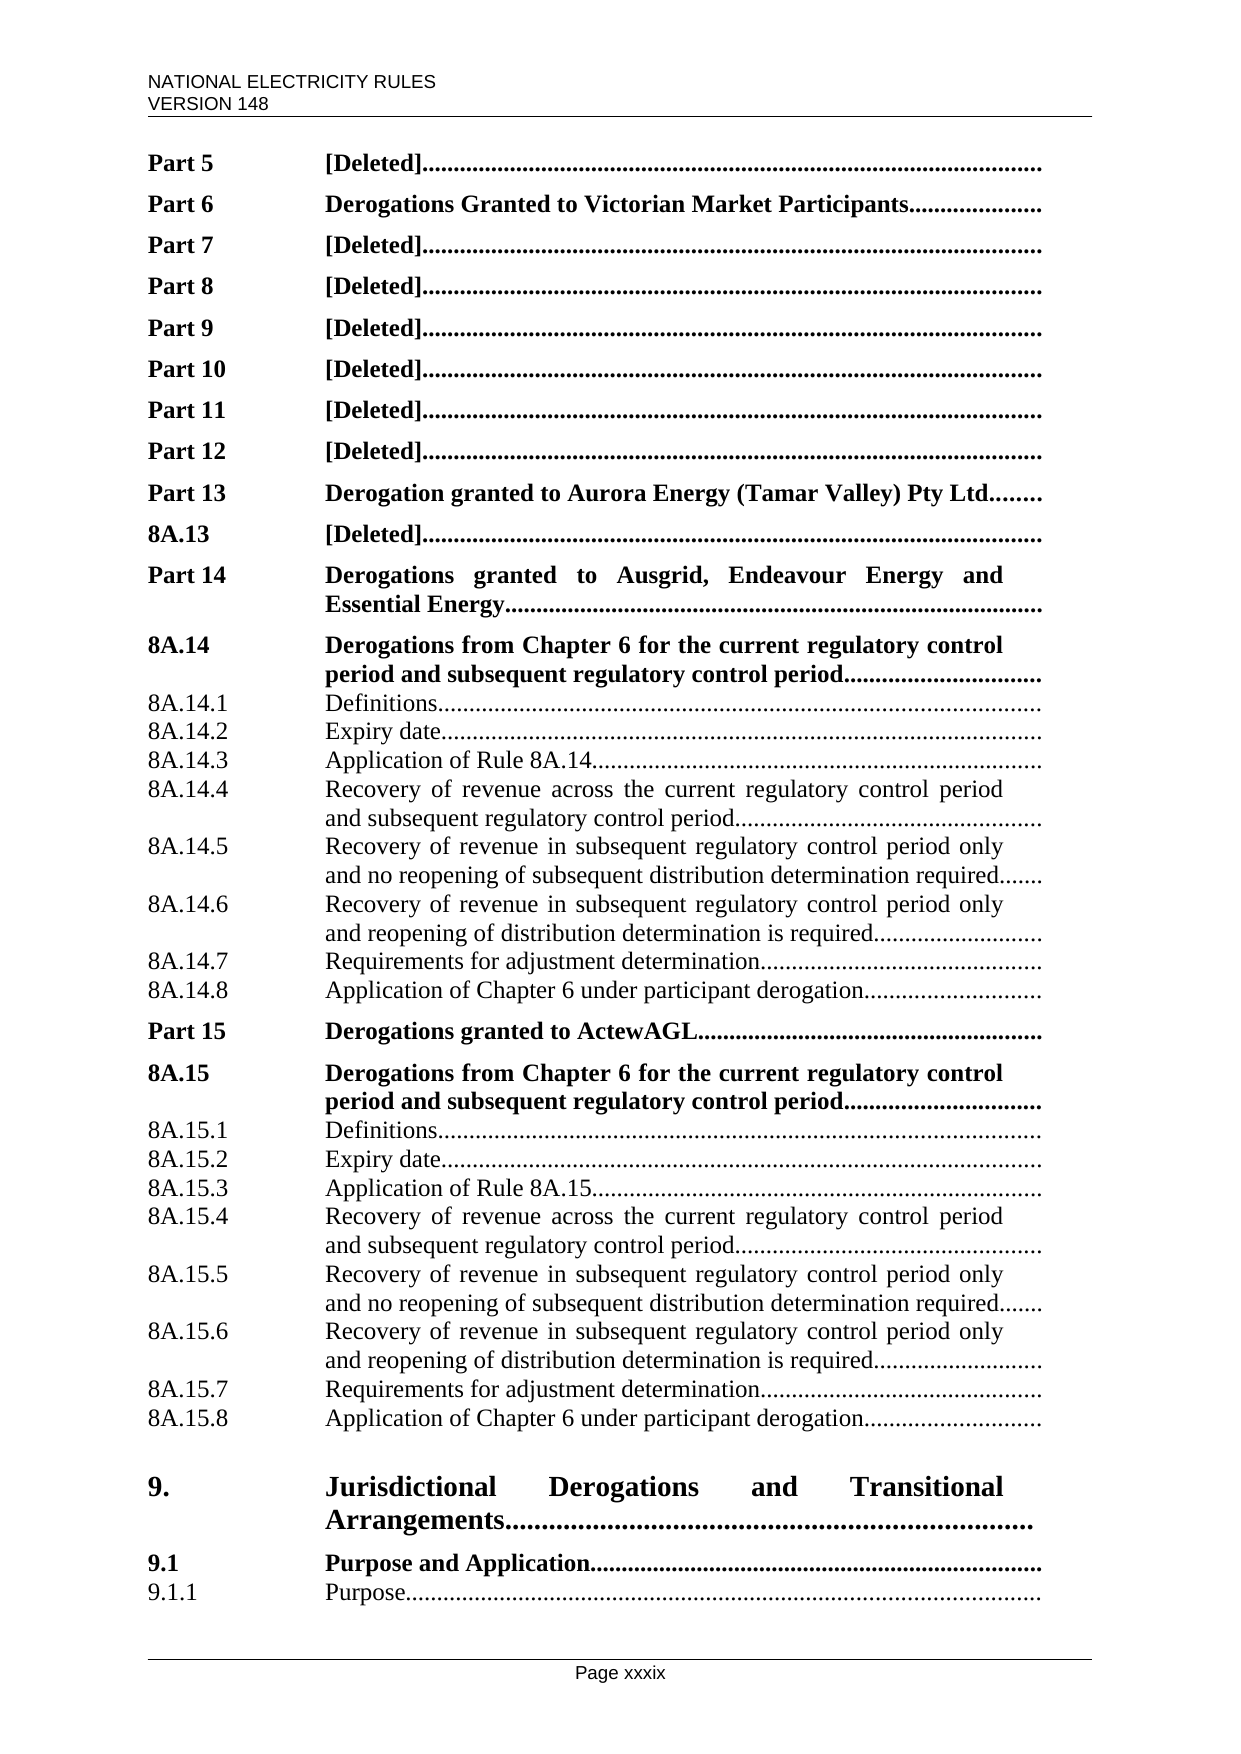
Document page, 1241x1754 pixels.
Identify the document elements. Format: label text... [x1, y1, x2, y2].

text 8A.14.6 Recovery of revenue in subsequent regulatory control period only and reopening of distribution determination is required 1169 [148, 889, 1004, 946]
text 9.1 Purpose and Application 1187 [148, 1548, 1004, 1577]
text Part 14 Derogations granted to Ausgrid, Endeavour Energy and Essential Energy 1162 [148, 560, 1004, 618]
text 9. Jurisdictional Derogations and Transitional Arrangements 1187 [148, 1469, 1004, 1536]
text Part 11 [Deleted] 1162 [148, 395, 1004, 424]
text Part 15 Derogations granted to ActewAGL 1172 [148, 1016, 1004, 1045]
text 8A.15.5 Recovery of revenue in subsequent regulatory control period only and no reopening of subsequent distribution determination required 1178 [148, 1259, 1004, 1316]
text 8A.14.5 Recovery of revenue in subsequent regulatory control period only and no reopening of subsequent distribution determination required 1168 [148, 831, 1004, 889]
text 8A.15.8 Application of Chapter 6 under participant derogation 1181 [148, 1403, 1004, 1431]
text 8A.15 Derogations from Chapter 6 for the current regulatory control period and subsequent regulatory control period 1172 [148, 1058, 1004, 1115]
text 8A.14.2 Expiry date 1166 [148, 716, 1004, 745]
text 8A.14.3 Application of Rule 8A.14 1166 [148, 745, 1004, 774]
text Part 10 [Deleted] 1162 [148, 354, 1004, 383]
text 8A.15.1 Definitions 1172 [148, 1115, 1004, 1144]
text 8A.15.3 Application of Rule 8A.15 1176 [148, 1173, 1004, 1201]
text 8A.15.7 Requirements for adjustment determination 1181 [148, 1374, 1004, 1403]
text Part 5 [Deleted] 1161 [148, 148, 1004, 176]
text 8A.14.4 Recovery of revenue across the current regulatory control period and subsequent regulatory control period 1167 [148, 774, 1004, 831]
text Part 12 [Deleted] 1162 [148, 436, 1004, 465]
text Part 13 Derogation granted to Aurora Energy (Tamar Valley) Pty Ltd 1162 [148, 478, 1004, 506]
text Part 7 [Deleted] 1162 [148, 230, 1004, 259]
text 8A.15.2 Expiry date 1176 [148, 1144, 1004, 1173]
text 8A.14.1 Definitions 1162 [148, 688, 1004, 716]
text 8A.14.8 Application of Chapter 6 under participant derogation 1171 [148, 975, 1004, 1004]
text Part 8 [Deleted] 1162 [148, 271, 1004, 300]
text 9.1.1 Purpose 1187 [148, 1577, 1004, 1606]
text Part 9 [Deleted] 1162 [148, 313, 1004, 341]
text 8A.13 [Deleted] 1162 [148, 519, 1004, 548]
text 8A.15.4 Recovery of revenue across the current regulatory control period and subsequent regulatory control period 1176 [148, 1201, 1004, 1259]
text 8A.14.7 Requirements for adjustment determination 1170 [148, 946, 1004, 975]
text Part 6 Derogations Granted to Victorian Market Participants 1161 [148, 189, 1004, 218]
text 8A.14 Derogations from Chapter 6 for the current regulatory control period and subsequent regulatory control period 1162 [148, 630, 1004, 688]
text 8A.15.6 Recovery of revenue in subsequent regulatory control period only and reopening of distribution determination is required 1179 [148, 1316, 1004, 1374]
